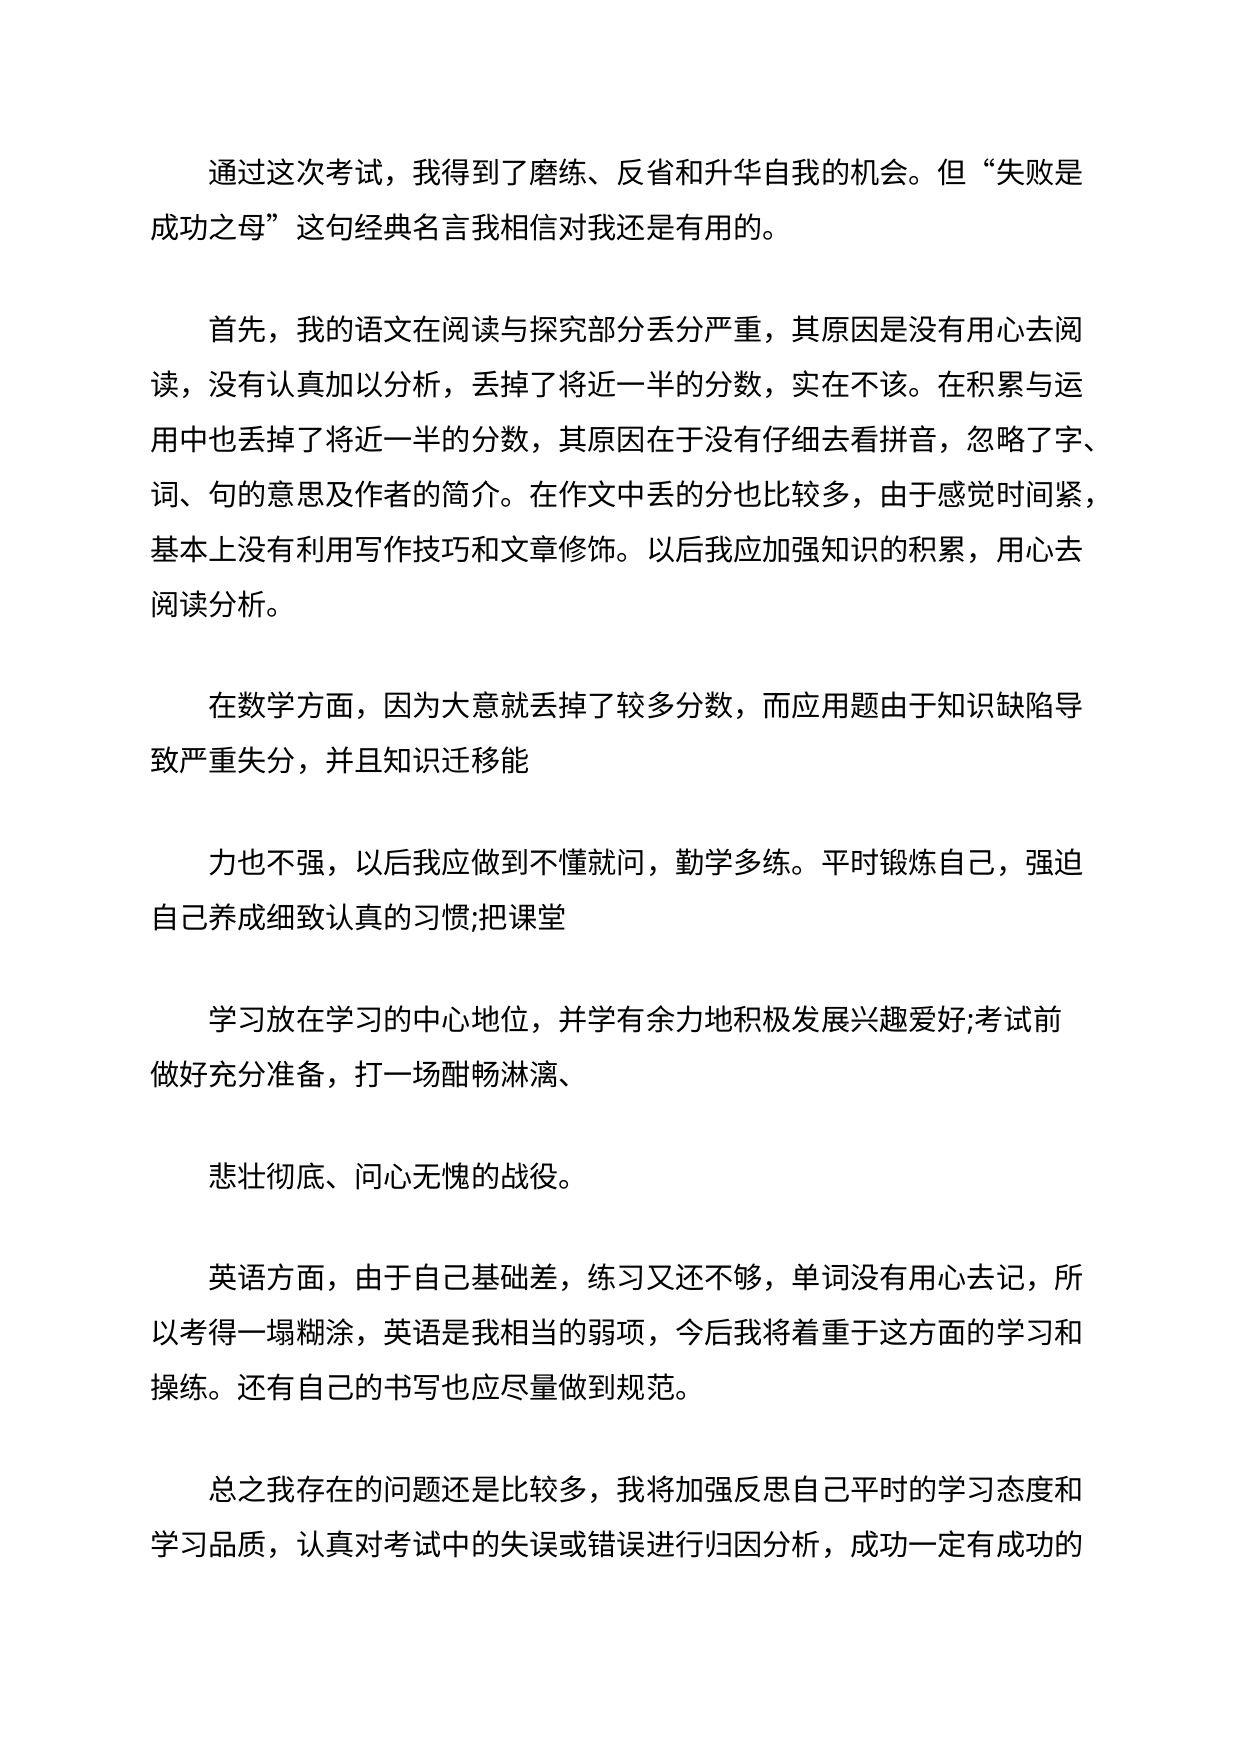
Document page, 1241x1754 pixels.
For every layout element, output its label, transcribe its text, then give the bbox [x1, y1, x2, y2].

text 在数学方面，因为大意就丢掉了较多分数，而应用题由于知识缺陷导致严重失分，并且知识迁移能 [150, 683, 1090, 780]
text 英语方面，由于自己基础差，练习又还不够，单词没有用心去记，所以考得一塌糊涂，英语是我相当的弱项，今后我将着重于这方面的学习和操练。还有自己的书写也应尽量做到规范。 [150, 1255, 1090, 1407]
text 首先，我的语文在阅读与探究部分丢分严重，其原因是没有用心去阅读，没有认真加以分析，丢掉了将近一半的分数，实在不该。在积累与运用中也丢掉了将近一半的分数，其原因在于没有仔细去看拼音，忽略了字、词、句的意思及作者的简介。在作文中丢的分也比较多，由于感觉时间紧，基本上没有利用写作技巧和文章修饰。以后我应加强知识的积累，用心去阅读分析。 [150, 307, 1090, 623]
text 通过这次考试，我得到了磨练、反省和升华自我的机会。但“失败是成功之母”这句经典名言我相信对我还是有用的。 [150, 150, 1090, 247]
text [150, 1467, 1090, 1564]
text 悲壮彻底、问心无愧的战役。 [150, 1153, 1090, 1196]
text 力也不强，以后我应做到不懂就问，勤学多练。平时锻炼自己，强迫自己养成细致认真的习惯;把课堂 [150, 839, 1090, 937]
text 学习放在学习的中心地位，并学有余力地积极发展兴趣爱好;考试前做好充分准备，打一场酣畅淋漓、 [150, 996, 1090, 1094]
